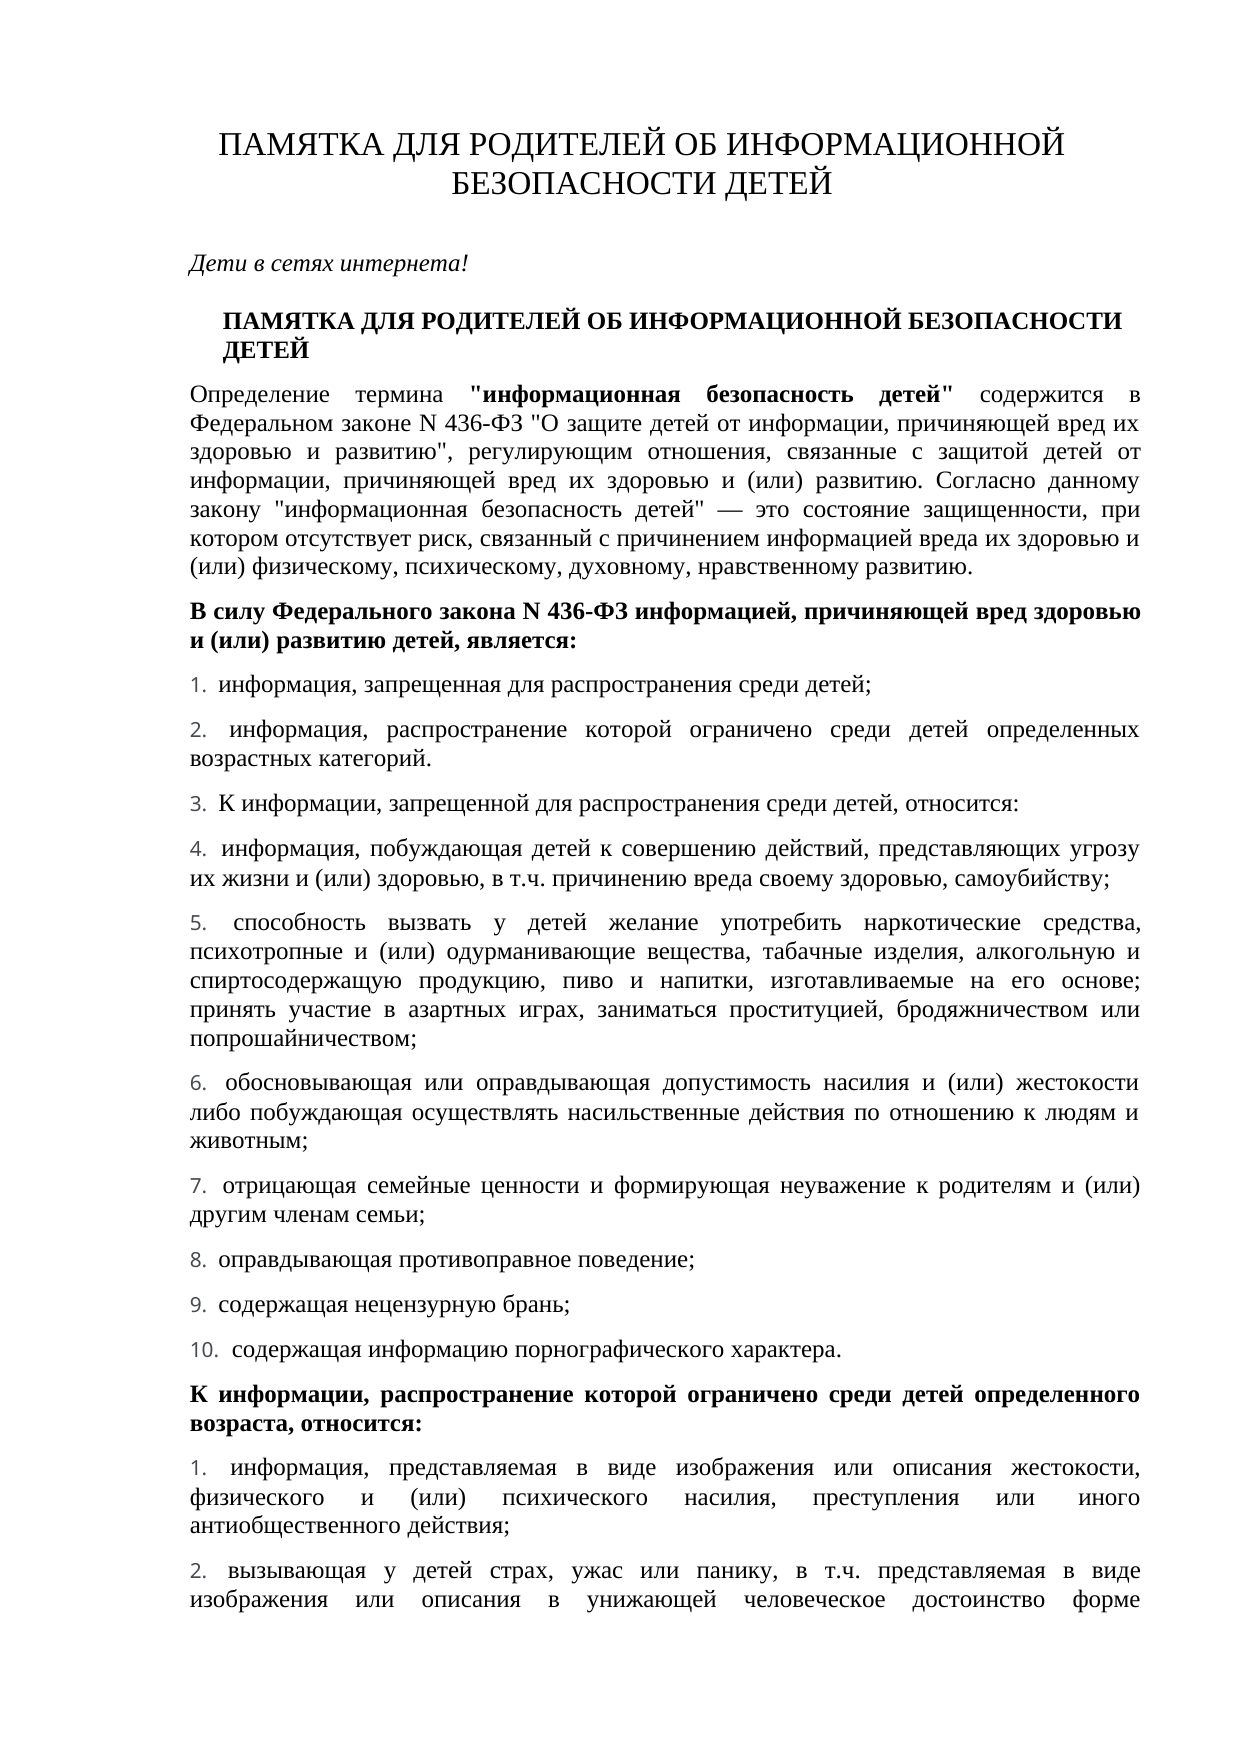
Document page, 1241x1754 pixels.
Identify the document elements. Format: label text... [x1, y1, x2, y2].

list отрицающая семейные ценности и формирующая неуважение к родителям и (или) другим членам семьи; [189, 1170, 1141, 1228]
list К информации, запрещенной для распространения среди детей, относится: [189, 788, 1152, 818]
list способность вызвать у детей желание употребить наркотические средства, психотропные и (или) одурманивающие вещества, табачные изделия, алкогольную и спиртосодержащую продукцию, пиво и напитки, изготавливаемые на его основе; принять участие в азартных играх, заниматься проституцией, бродяжничеством или попрошайничеством; [189, 907, 1141, 1051]
list информация, запрещенная для распространения среди детей; [189, 669, 1152, 699]
list оправдывающая противоправное поведение; [189, 1244, 1152, 1273]
subtitle В силу Федерального закона N 436-ФЗ информацией, причиняющей вред здоровью и (или) развитию детей, является: [189, 596, 1141, 653]
list содержащая информацию порнографического характера. [189, 1334, 1152, 1364]
list информация, побуждающая детей к совершению действий, представляющих угрозу их жизни и (или) здоровью, в т.ч. причинению вреда своему здоровью, самоубийству; [189, 833, 1140, 892]
list содержащая нецензурную брань; [189, 1289, 1152, 1319]
subtitle ПАМЯТКА ДЛЯ РОДИТЕЛЕЙ ОБ ИНФОРМАЦИОННОЙ БЕЗОПАСНОСТИ ДЕТЕЙ [223, 306, 1152, 364]
list информация, представляемая в виде изображения или описания жестокости, физического и (или) психического насилия, преступления или иного антиобщественного действия; [189, 1452, 1140, 1539]
list информация, распространение которой ограничено среди детей определенных возрастных категорий. [189, 714, 1140, 772]
text Дети в сетях интернета! [189, 248, 1152, 277]
text Определение термина "информационная безопасность детей" содержится в Федеральном законе N 436-ФЗ "О защите детей от информации, причиняющей вред их здоровью и развитию", регулирующим отношения, связанные с защитой детей от информации, причиняющей вред их здоровью и (или) развитию. Согласно данному закону "информационная безопасность детей" — это состояние защищенности, при котором отсутствует риск, связанный с причинением информацией вреда их здоровью и (или) физическому, психическому, духовному, нравственному развитию. [189, 379, 1141, 580]
subtitle К информации, распространение которой ограничено среди детей определенного возраста, относится: [189, 1379, 1140, 1437]
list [189, 1555, 1141, 1613]
list обосновывающая или оправдывающая допустимость насилия и (или) жестокости либо побуждающая осуществлять насильственные действия по отношению к людям и животным; [189, 1067, 1140, 1154]
title ПАМЯТКА ДЛЯ РОДИТЕЛЕЙ ОБ ИНФОРМАЦИОННОЙ БЕЗОПАСНОСТИ ДЕТЕЙ [189, 124, 1094, 201]
